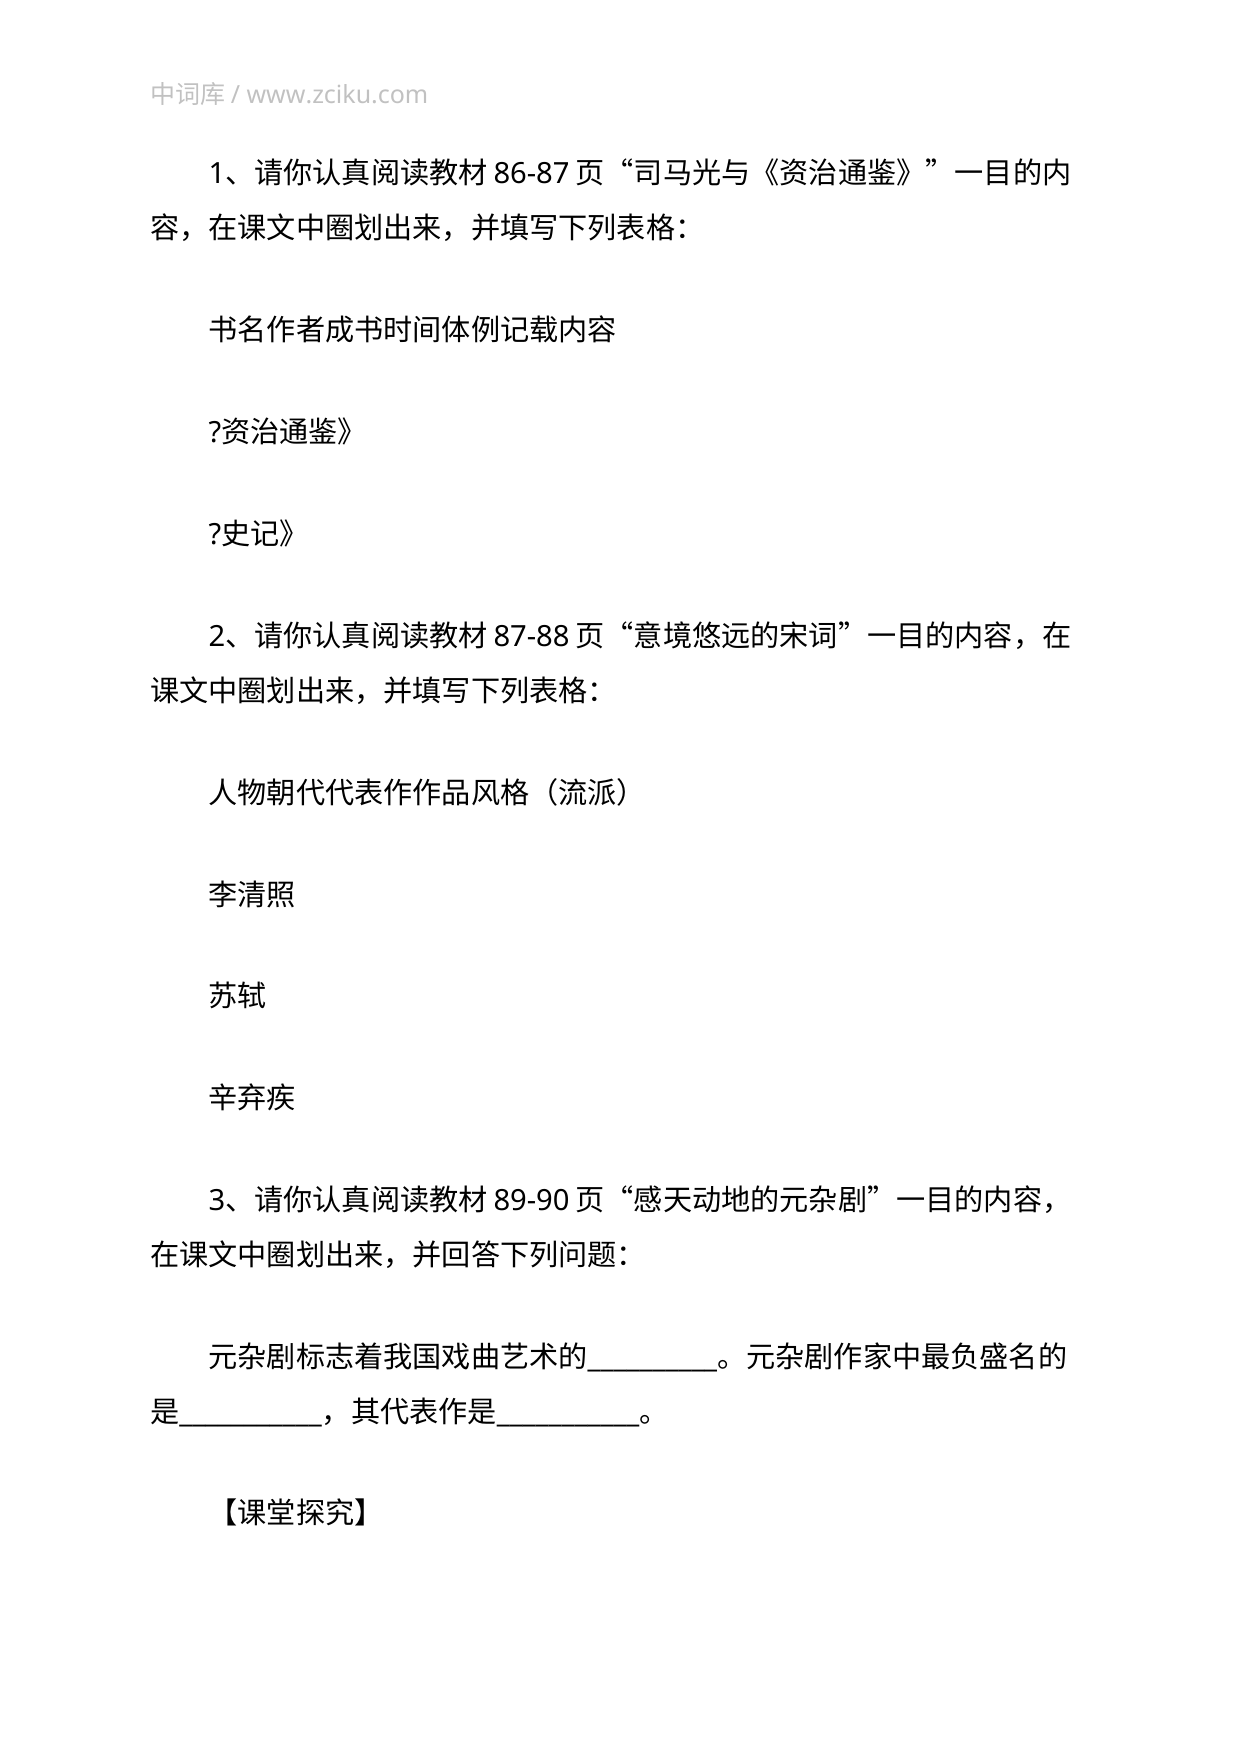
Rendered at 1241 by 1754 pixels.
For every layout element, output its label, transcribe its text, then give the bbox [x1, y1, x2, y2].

text 2、请你认真阅读教材87-88页“意境悠远的宋词”一目的内容，在课文中圈划出来，并填写下列表格： [150, 612, 1090, 710]
text 辛弃疾 [150, 1074, 1090, 1117]
text 苏轼 [150, 973, 1090, 1015]
text 李清照 [150, 871, 1090, 913]
text 【课堂探究】 [150, 1490, 1090, 1532]
text 1、请你认真阅读教材86-87页“司马光与《资治通鉴》”一目的内容，在课文中圈划出来，并填写下列表格： [150, 150, 1090, 247]
text ?资治通鉴》 [150, 408, 1090, 451]
text 元杂剧标志着我国戏曲艺术的__________。元杂剧作家中最负盛名的是___________，其代表作是___________。 [150, 1333, 1090, 1431]
text 书名作者成书时间体例记载内容 [150, 307, 1090, 349]
text 3、请你认真阅读教材89-90页“感天动地的元杂剧”一目的内容，在课文中圈划出来，并回答下列问题： [150, 1176, 1090, 1274]
text ?史记》 [150, 511, 1090, 553]
text 人物朝代代表作作品风格（流派） [150, 769, 1090, 812]
